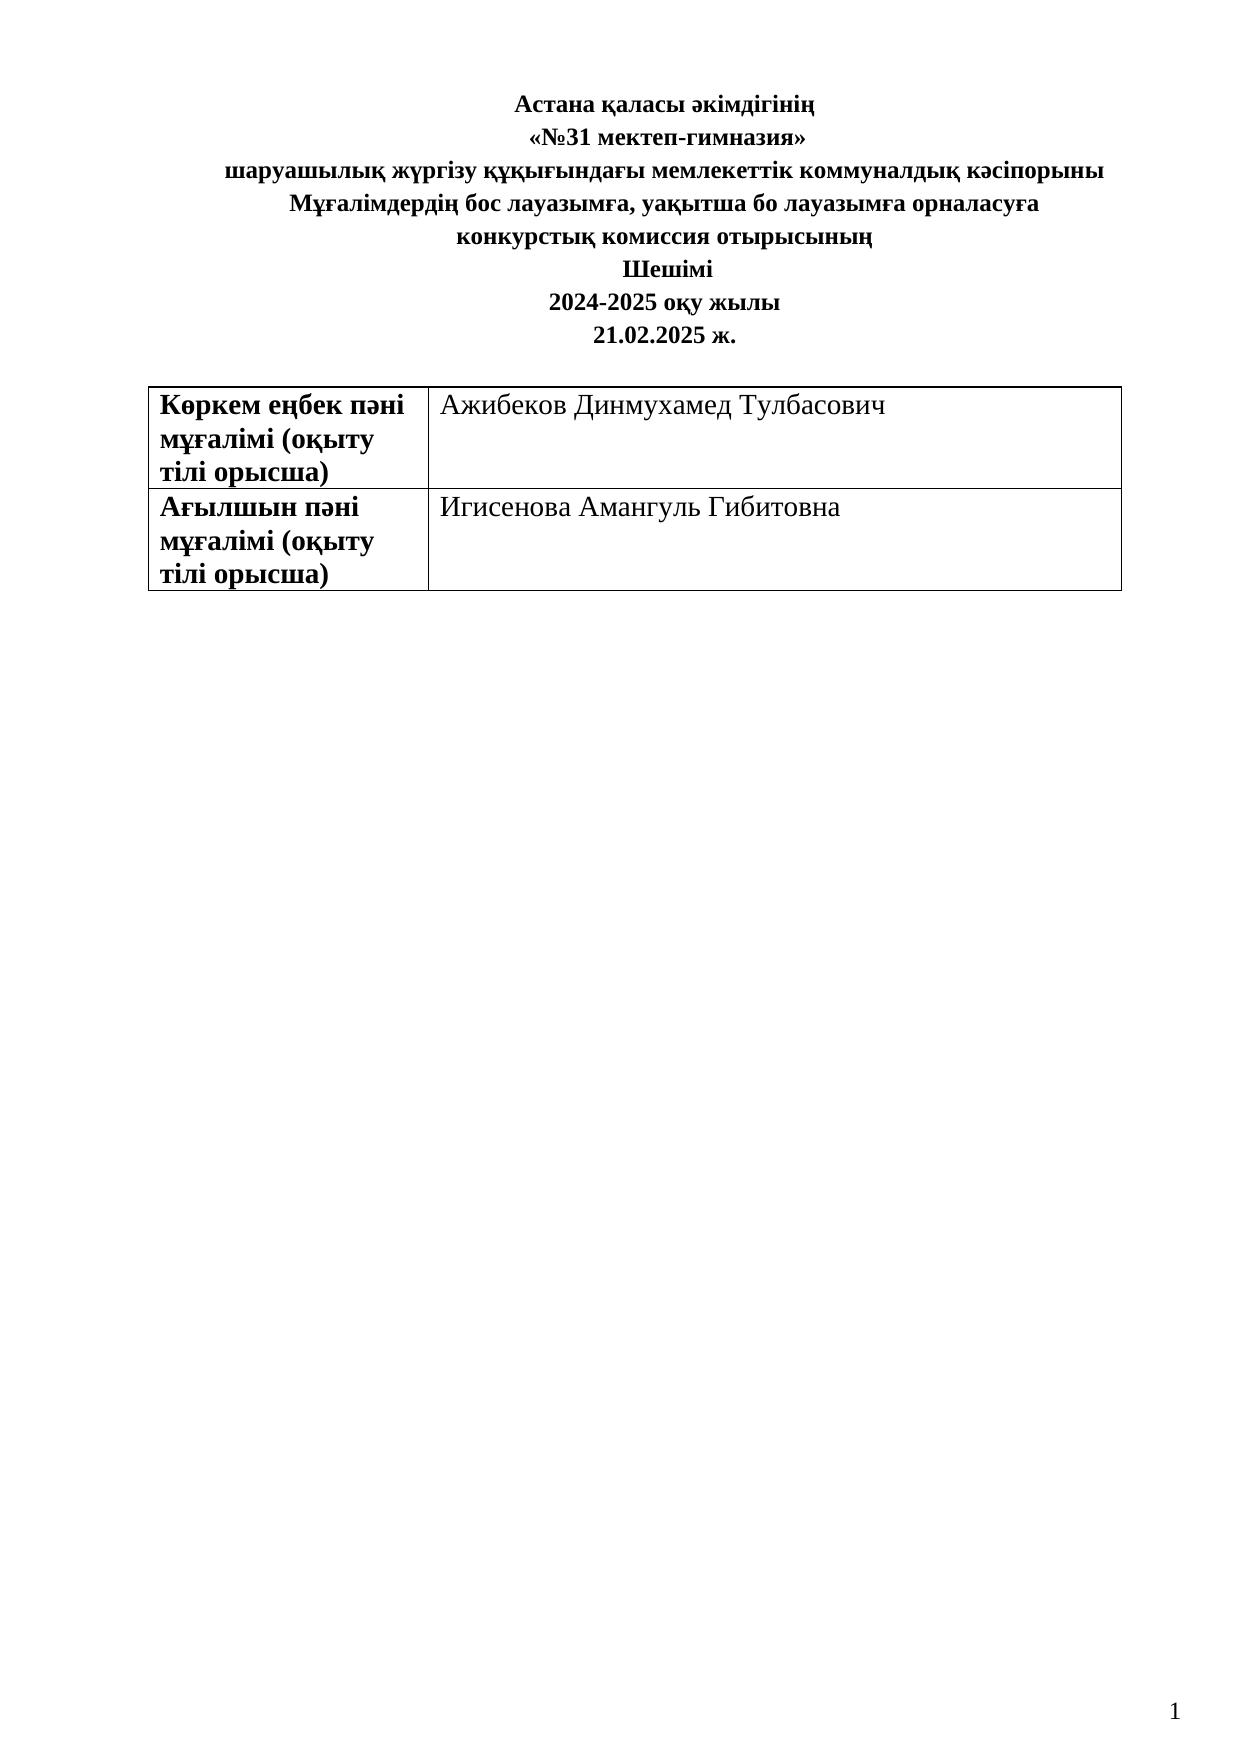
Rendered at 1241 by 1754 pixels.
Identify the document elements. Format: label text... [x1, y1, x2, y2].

text конкурстық комиссия отырысының [148, 221, 1181, 249]
text Мұғалімдердің бос лауазымға, уақытша бо лауазымға орналасуға [148, 188, 1181, 216]
text Астана қаласы әкімдігінің [148, 89, 1181, 117]
table_header Ажибеков Динмухамед Тулбасович [429, 388, 1121, 488]
table_cell Ағылшын пәні мұғалімі (оқыту тілі орысша) [149, 489, 428, 590]
text «№31 мектеп-гимназия» [148, 122, 1181, 150]
text 2024-2025 оқу жылы [148, 287, 1181, 316]
text шаруашылық жүргізу құқығындағы мемлекеттік коммуналдық кәсіпорыны [148, 155, 1181, 183]
table_header Көркем еңбек пәні мұғалімі (оқыту тілі орысша) [149, 388, 428, 488]
text 21.02.2025 ж. [148, 320, 1181, 348]
text Шешімі [148, 254, 1181, 282]
table_cell Игисенова Амангуль Гибитовна [429, 489, 1121, 590]
